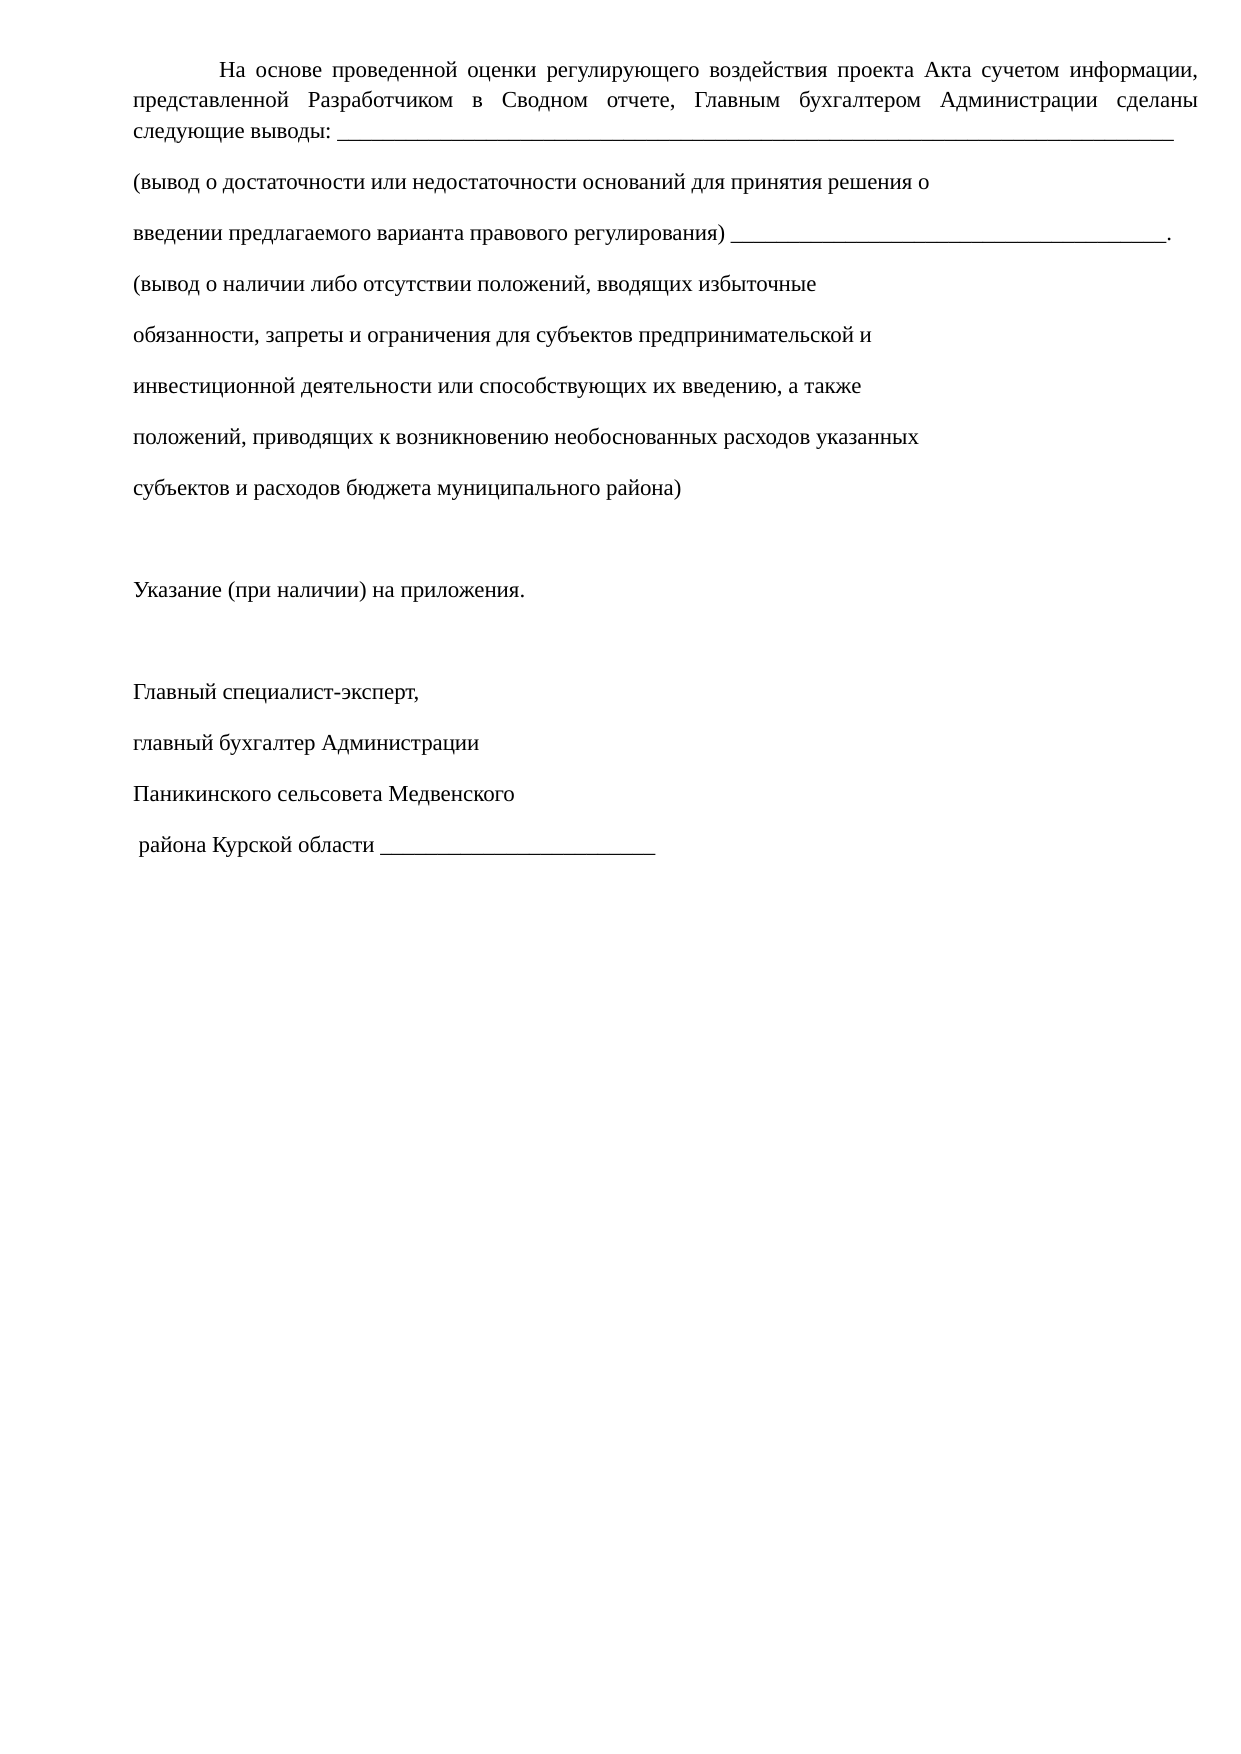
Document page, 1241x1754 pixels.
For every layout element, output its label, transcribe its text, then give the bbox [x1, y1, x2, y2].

text (вывод о наличии либо отсутствии положений, вводящих избыточные [133, 270, 1200, 296]
text обязанности, запреты и ограничения для субъектов предпринимательской и [133, 321, 1200, 347]
text введении предлагаемого варианта правового регулирования) ______________________________________. [133, 219, 1200, 245]
text Указание (при наличии) на приложения. [133, 576, 1200, 602]
text района Курской области ________________________ [133, 831, 1200, 858]
text субъектов и расходов бюджета муниципального района) [133, 474, 1200, 500]
text главный бухгалтер Администрации [133, 729, 1200, 756]
text положений, приводящих к возникновению необоснованных расходов указанных [133, 423, 1200, 449]
text инвестиционной деятельности или способствующих их введению, а также [133, 372, 1200, 398]
text На основе проведенной оценки регулирующего воздействия проекта Акта сучетом информации, представленной Разработчиком в Сводном отчете, Главным бухгалтером Администрации сделаны следующие выводы: _________________________________________________________________________ [133, 56, 1200, 143]
text Паникинского сельсовета Медвенского [133, 780, 1200, 807]
text Главный специалист-эксперт, [133, 678, 1200, 704]
text (вывод о достаточности или недостаточности оснований для принятия решения о [133, 168, 1200, 194]
